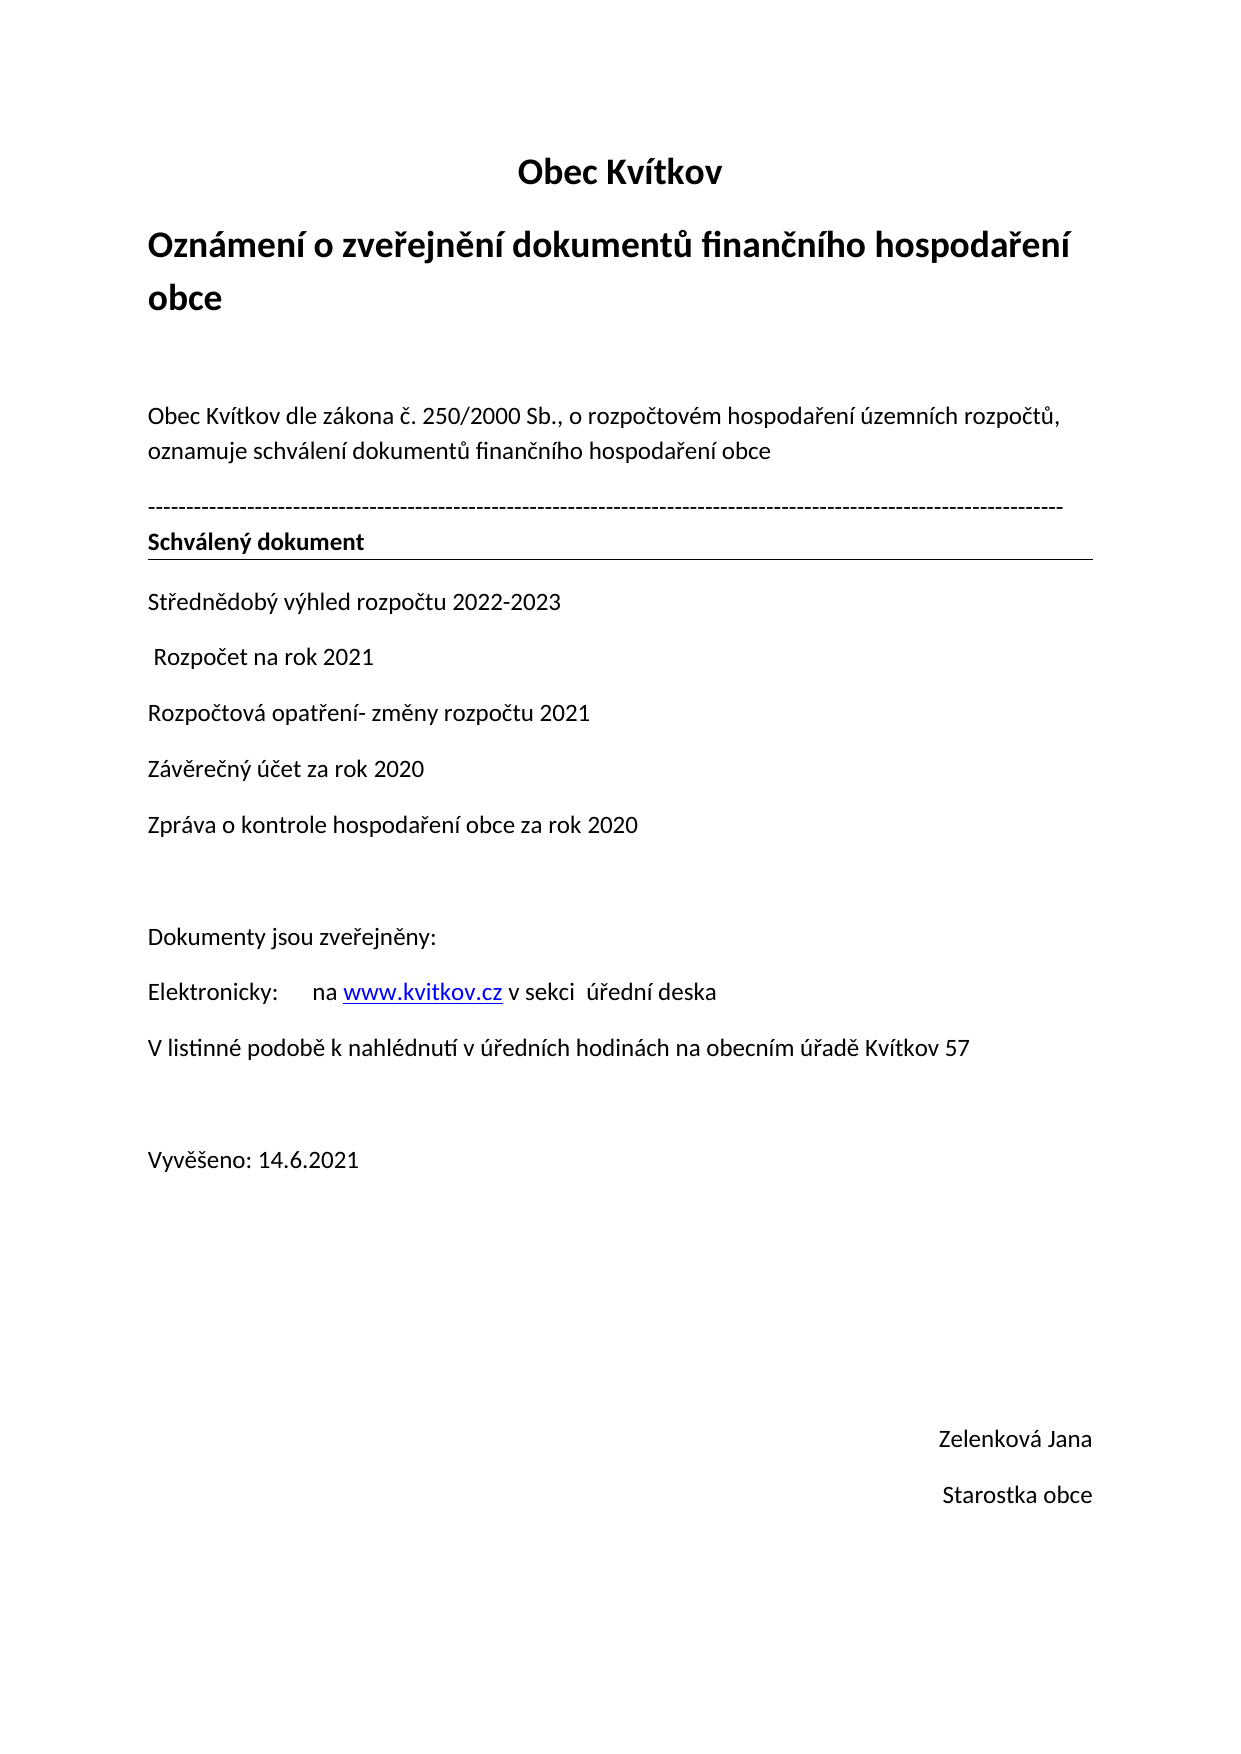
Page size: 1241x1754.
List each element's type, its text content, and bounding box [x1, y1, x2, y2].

text Obec Kvítkov [148, 148, 1093, 193]
text Obec Kvítkov dle zákona č. 250/2000 Sb., o rozpočtovém hospodaření územních rozpočtů, oznamuje schválení dokumentů finančního hospodaření obce [148, 400, 1093, 466]
text Elektronicky: na www.kvitkov.cz v sekci úřední deska [148, 977, 1093, 1007]
text Závěrečný účet za rok 2020 [148, 753, 1093, 784]
text Rozpočet na rok 2021 [148, 642, 1093, 672]
text Oznámení o zveřejnění dokumentů finančního hospodaření obce [148, 221, 1093, 320]
text Rozpočtová opatření- změny rozpočtu 2021 [148, 697, 1093, 728]
text Dokumenty jsou zveřejněny: [148, 921, 1093, 951]
text Starostka obce [148, 1479, 1093, 1509]
text V listinné podobě k nahlédnutí v úředních hodinách na obecním úřadě Kvítkov 57 [148, 1032, 1093, 1063]
text Střednědobý výhled rozpočtu 2022-2023 [148, 586, 1093, 616]
text Zpráva o kontrole hospodaření obce za rok 2020 [148, 809, 1093, 839]
text ------------------------------------------------------------------------------------------------------------------------Schválený dokument [148, 491, 1093, 559]
text Vyvěšeno: 14.6.2021 [148, 1144, 1093, 1174]
text Zelenková Jana [148, 1423, 1093, 1454]
